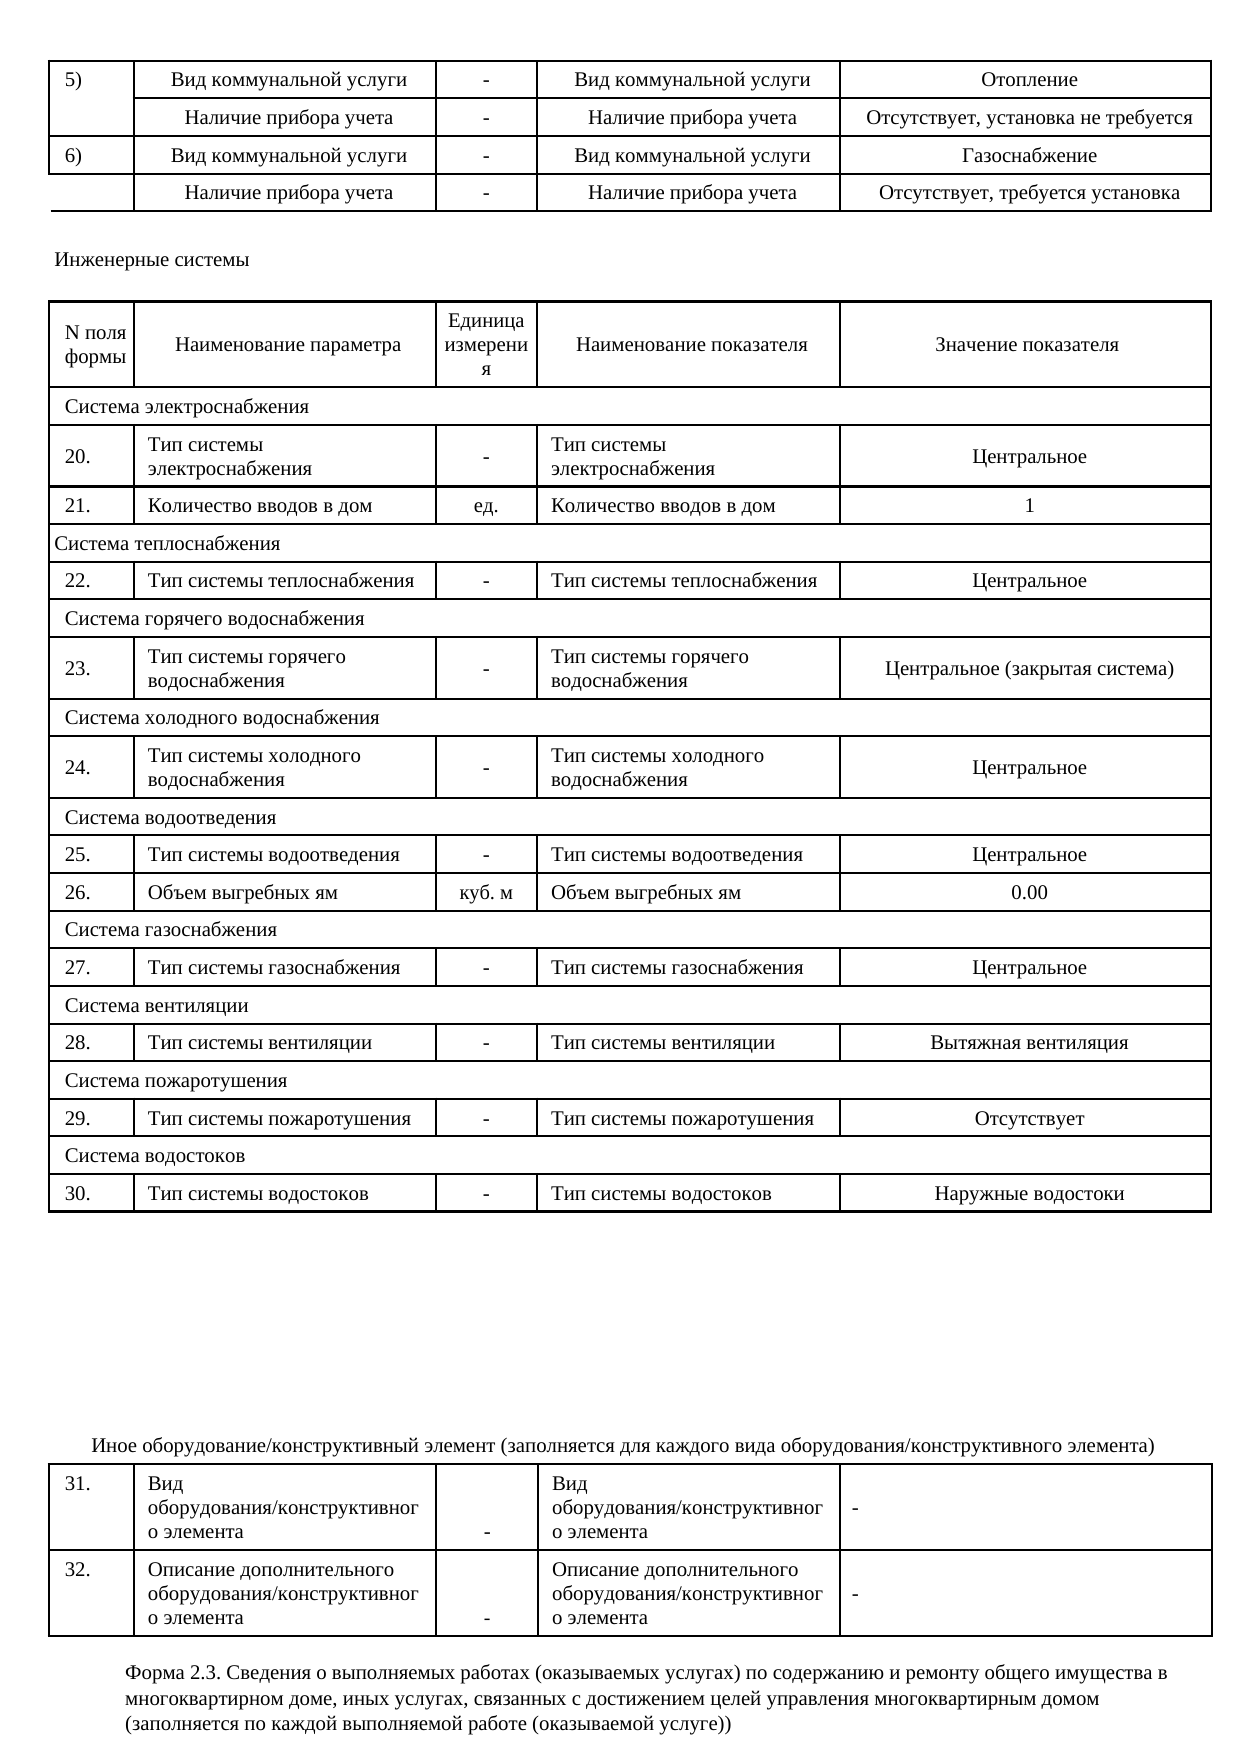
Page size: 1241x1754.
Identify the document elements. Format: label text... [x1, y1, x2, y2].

table_cell Описание дополнительного оборудования/конструктивног о элемента [135, 1551, 435, 1634]
table_cell Значение показателя [841, 303, 1210, 386]
table_cell Тип системы горячего водоснабжения [135, 638, 435, 697]
table_cell Отсутствует [841, 1100, 1210, 1135]
table_cell Система вентиляции [50, 987, 1210, 1022]
table_cell Система теплоснабжения [50, 525, 1210, 561]
table_cell Количество вводов в дом [135, 488, 435, 523]
table_cell Центральное [841, 836, 1210, 872]
table_cell 29. [50, 1100, 133, 1135]
table_cell Тип системы теплоснабжения [135, 563, 435, 598]
table_cell 5) [50, 62, 133, 135]
table_cell Центральное [841, 737, 1210, 797]
table_cell Описание дополнительного оборудования/конструктивног о элемента [539, 1551, 839, 1634]
table_cell Тип системы водоотведения [135, 836, 435, 872]
table_cell Инженерные системы [49, 210, 1208, 300]
table_cell - [437, 949, 536, 985]
table_header 31. [50, 1465, 133, 1549]
table_cell Тип системы водостоков [135, 1175, 435, 1210]
table_cell Наличие прибора учета [538, 175, 839, 210]
table_cell - [437, 99, 536, 135]
table_cell Система водостоков [50, 1137, 1210, 1173]
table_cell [538, 62, 839, 97]
table_cell Наименование параметра [135, 303, 435, 386]
table_cell 21. [50, 488, 133, 523]
table_header - [841, 1465, 1211, 1549]
table_cell Отопление [841, 62, 1210, 97]
table_cell - [437, 836, 536, 872]
table_cell куб. м [437, 874, 536, 909]
table_cell Тип системы вентиляции [135, 1025, 435, 1060]
table_cell Газоснабжение [841, 137, 1210, 172]
table_cell Система пожаротушения [50, 1062, 1210, 1098]
table_cell - [841, 1551, 1211, 1634]
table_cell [135, 99, 435, 135]
table_cell Тип системы горячего водоснабжения [538, 638, 839, 697]
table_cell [135, 137, 435, 172]
table_cell Система водоотведения [50, 799, 1210, 834]
table_cell Количество вводов в дом [538, 488, 839, 523]
table_cell 1 [841, 488, 1210, 523]
table_cell - [437, 137, 536, 172]
table_header - [437, 1465, 537, 1549]
table_cell Наименование показателя [538, 303, 839, 386]
table_cell Система газоснабжения [50, 912, 1210, 947]
table_cell Единица измерения [437, 303, 536, 386]
text Иное оборудование/конструктивный элемент (заполняется для каждого вида оборудования/конструктивного элемента) [42, 1433, 1205, 1457]
table_cell 25. [50, 836, 133, 872]
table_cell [538, 137, 839, 172]
table_cell Тип системы пожаротушения [135, 1100, 435, 1135]
table_cell Тип системы водоотведения [538, 836, 839, 872]
table_cell - [437, 1551, 537, 1634]
table_cell - [437, 737, 536, 797]
table_cell Система горячего водоснабжения [50, 600, 1210, 636]
table_cell Центральное [841, 563, 1210, 598]
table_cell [135, 62, 435, 97]
table_cell Тип системы вентиляции [538, 1025, 839, 1060]
table_cell Тип системы электроснабжения [538, 426, 839, 485]
table_cell Тип системы электроснабжения [135, 426, 435, 485]
table_cell N поля формы [50, 303, 133, 386]
table_cell Тип системы газоснабжения [538, 949, 839, 985]
table_cell Отсутствует, требуется установка [841, 175, 1210, 210]
table_cell - [437, 1025, 536, 1060]
table_cell Тип системы теплоснабжения [538, 563, 839, 598]
table_cell Центральное [841, 949, 1210, 985]
table_cell Наружные водостоки [841, 1175, 1210, 1210]
table_cell 0.00 [841, 874, 1210, 909]
table_cell Тип системы пожаротушения [538, 1100, 839, 1135]
table_cell - [437, 175, 536, 210]
table_cell 28. [50, 1025, 133, 1060]
table_cell Тип системы холодного водоснабжения [538, 737, 839, 797]
table_cell 32. [50, 1551, 133, 1634]
table_cell Система электроснабжения [50, 388, 1210, 424]
table_cell 30. [50, 1175, 133, 1210]
table_cell Объем выгребных ям [538, 874, 839, 909]
table_cell Вытяжная вентиляция [841, 1025, 1210, 1060]
table_cell Центральное (закрытая система) [841, 638, 1210, 697]
table_cell Объем выгребных ям [135, 874, 435, 909]
table_cell - [437, 1100, 536, 1135]
text Форма 2.3. Сведения о выполняемых работах (оказываемых услугах) по содержанию и ремонту общего имущества в многоквартирном доме, иных услугах, связанных с достижением целей управления многоквартирным домом (заполняется по каждой выполняемой работе (оказываемой услуге)) [125, 1660, 1173, 1735]
table_header Вид оборудования/конструктивног о элемента [135, 1465, 435, 1549]
table_cell - [437, 62, 536, 97]
table_cell 20. [50, 426, 133, 485]
table_cell 6) [50, 137, 133, 172]
table_cell Система холодного водоснабжения [50, 700, 1210, 735]
table_cell Центральное [841, 426, 1210, 485]
table_cell - [437, 1175, 536, 1210]
table_cell ед. [437, 488, 536, 523]
table_cell - [437, 426, 536, 485]
table_cell - [437, 563, 536, 598]
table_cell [841, 99, 1210, 135]
table_cell Тип системы холодного водоснабжения [135, 737, 435, 797]
table_cell 26. [50, 874, 133, 909]
table_cell Наличие прибора учета [135, 175, 435, 210]
table_cell Тип системы водостоков [538, 1175, 839, 1210]
table_cell Тип системы газоснабжения [135, 949, 435, 985]
table_cell - [437, 638, 536, 697]
table_cell 24. [50, 737, 133, 797]
table_cell 27. [50, 949, 133, 985]
table_header Вид оборудования/конструктивног о элемента [539, 1465, 839, 1549]
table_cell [538, 99, 839, 135]
table_cell 23. [50, 638, 133, 697]
table_cell 22. [50, 563, 133, 598]
